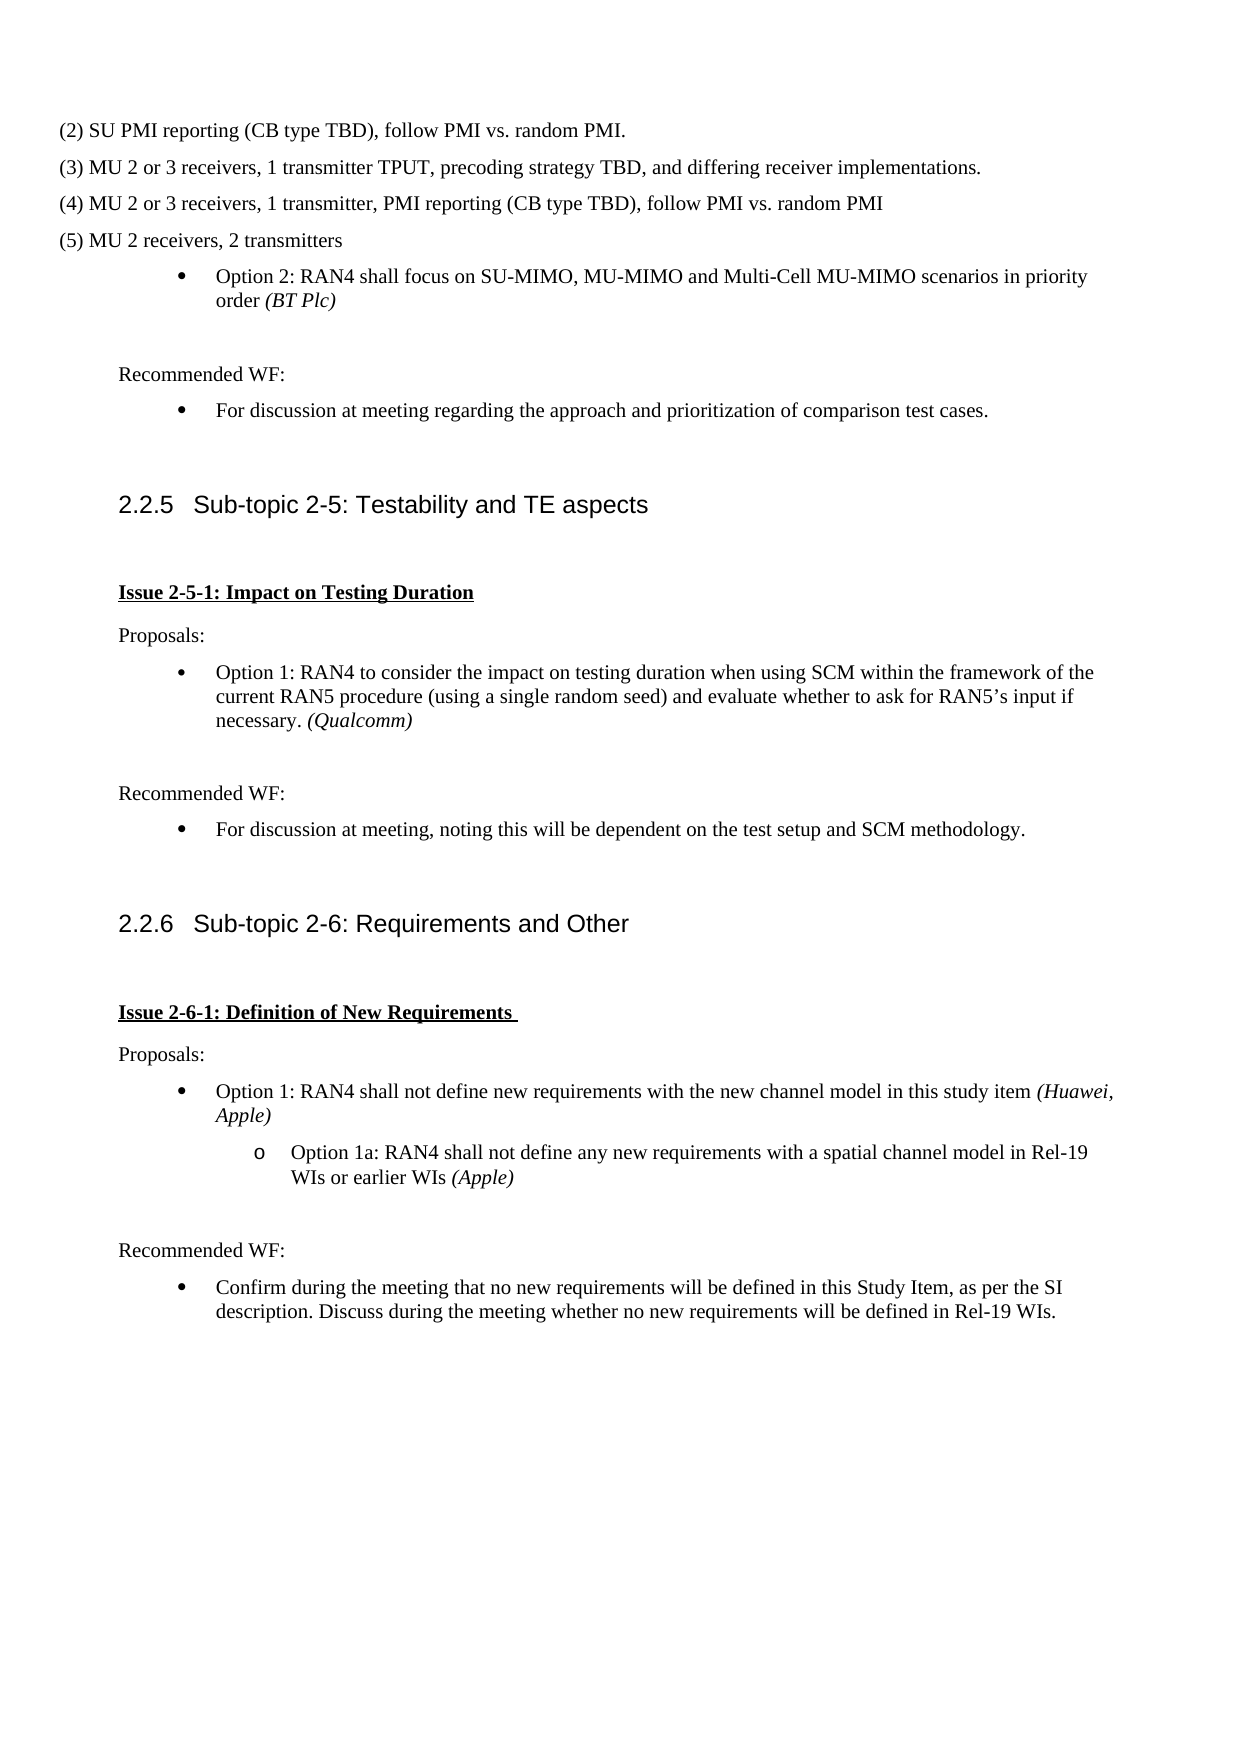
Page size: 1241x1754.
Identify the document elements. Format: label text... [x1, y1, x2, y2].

text Issue 2-5-1: Impact on Testing Duration [118, 580, 1122, 604]
text Recommended WF: [118, 1238, 1122, 1262]
list Confirm during the meeting that no new requirements will be defined in this Study Item, as per the SI description. Discuss during the meeting whether no new requirements will be defined in Rel-19 WIs. [178, 1275, 1122, 1323]
text Recommended WF: [118, 781, 1122, 805]
text Proposals: [118, 623, 1122, 647]
list For discussion at meeting, noting this will be dependent on the test setup and SCM methodology. [178, 817, 1122, 841]
text (5) MU 2 receivers, 2 transmitters [59, 228, 1122, 252]
text (4) MU 2 or 3 receivers, 1 transmitter, PMI reporting (CB type TBD), follow PMI vs. random PMI [59, 191, 1122, 215]
list Option 2: RAN4 shall focus on SU-MIMO, MU-MIMO and Multi-Cell MU-MIMO scenarios in priority order (BT Plc) [178, 264, 1122, 312]
list Option 1: RAN4 shall not define new requirements with the new channel model in this study item (Huawei, Apple) [178, 1079, 1122, 1127]
list For discussion at meeting regarding the approach and prioritization of comparison test cases. [178, 398, 1122, 422]
text (3) MU 2 or 3 receivers, 1 transmitter TPUT, precoding strategy TBD, and differing receiver implementations. [59, 154, 1122, 179]
text Recommended WF: [118, 361, 1122, 386]
subtitle Sub-topic 2-5: Testability and TE aspects [118, 490, 1122, 519]
list Option 1a: RAN4 shall not define any new requirements with a spatial channel model in Rel-19 WIs or earlier WIs (Apple) [253, 1139, 1122, 1189]
text (2) SU PMI reporting (CB type TBD), follow PMI vs. random PMI. [59, 118, 1122, 142]
text Issue 2-6-1: Definition of New Requirements [118, 999, 1122, 1024]
text Proposals: [118, 1042, 1122, 1066]
subtitle Sub-topic 2-6: Requirements and Other [118, 909, 1122, 938]
list Option 1: RAN4 to consider the impact on testing duration when using SCM within the framework of the current RAN5 procedure (using a single random seed) and evaluate whether to ask for RAN5’s input if necessary. (Qualcomm) [178, 659, 1122, 732]
